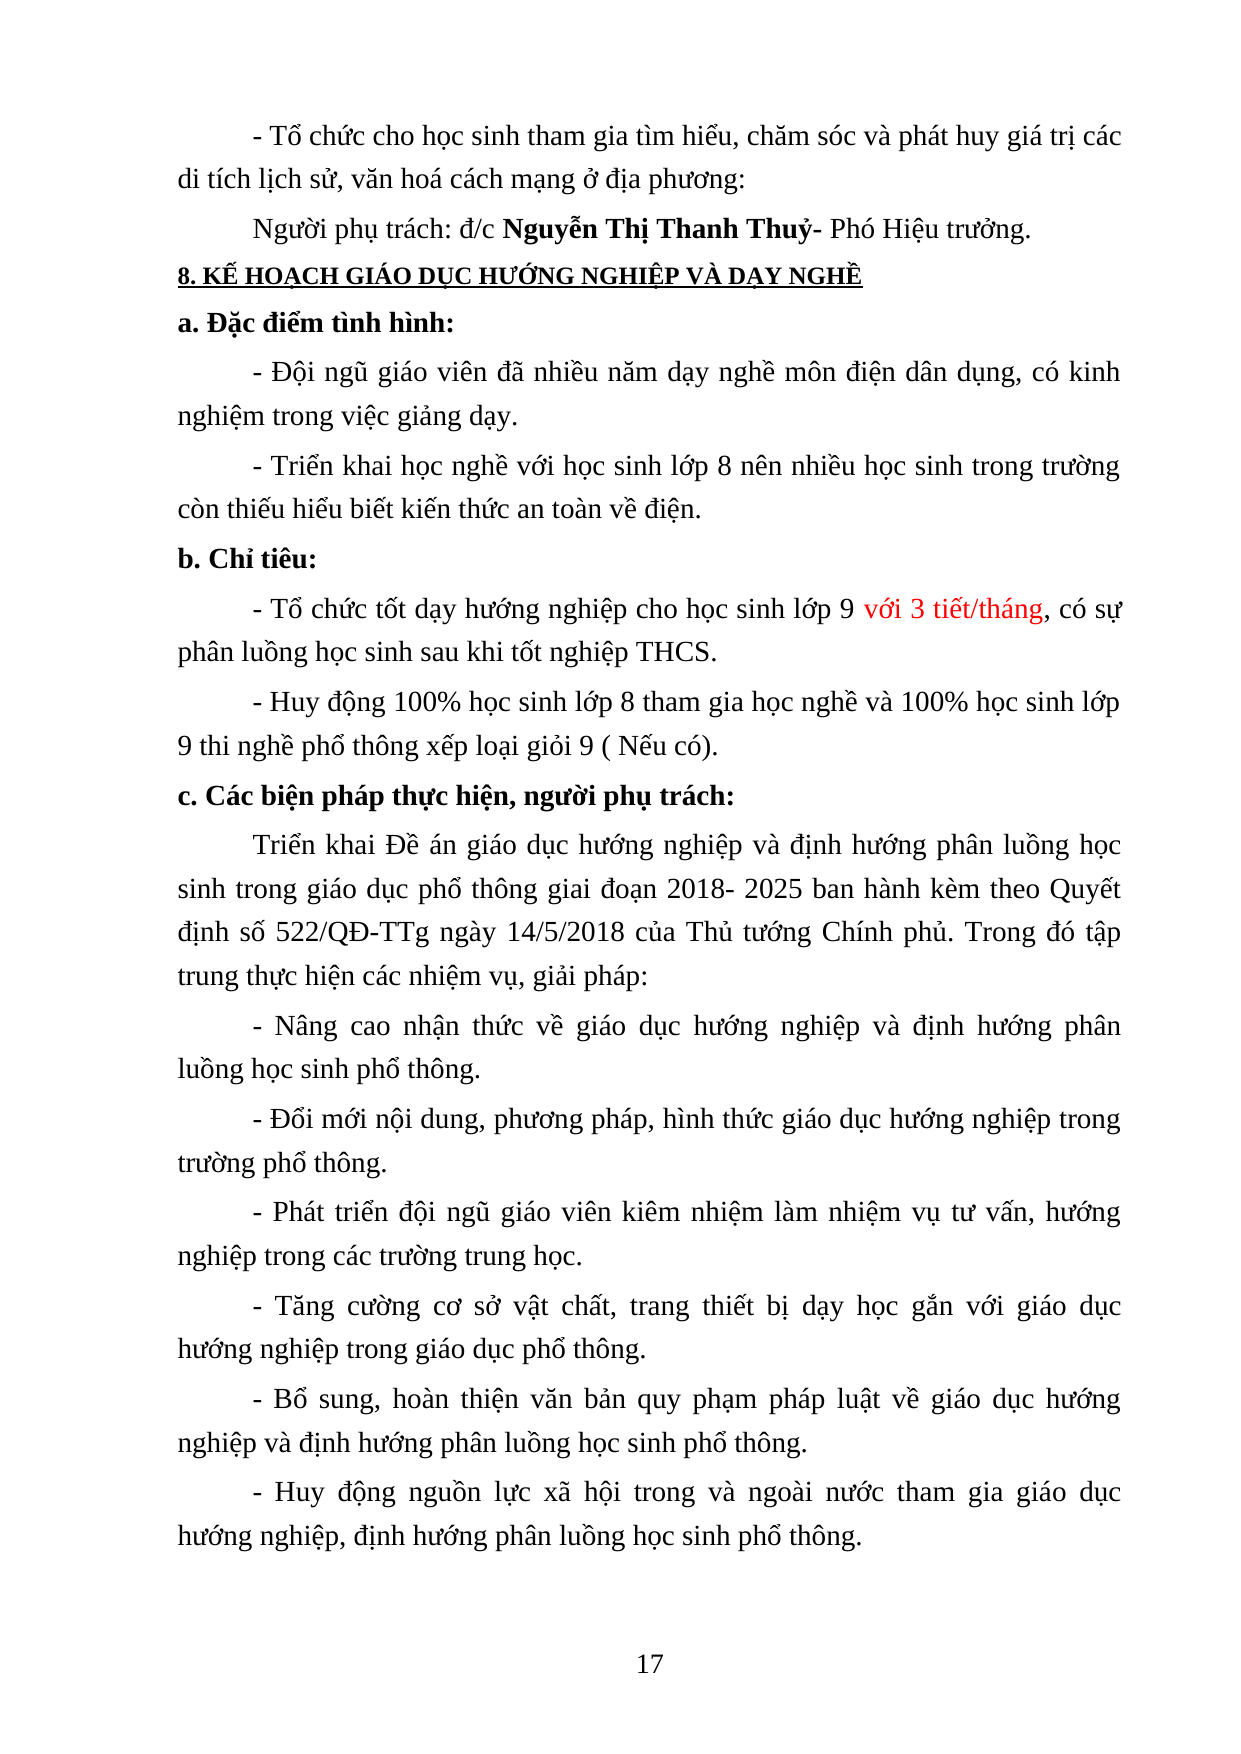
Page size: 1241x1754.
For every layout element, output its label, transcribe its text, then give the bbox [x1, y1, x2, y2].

text a. Đặc điểm tình hình: [177, 305, 1122, 338]
text c. Các biện pháp thực hiện, người phụ trách: [177, 778, 1122, 811]
text b. Chỉ tiêu: [177, 541, 1122, 575]
text Người phụ trách: đ/c Nguyễn Thị Thanh Thuỷ- Phó Hiệu trưởng. [177, 211, 1122, 245]
text - Tổ chức cho học sinh tham gia tìm hiểu, chăm sóc và phát huy giá trị các di tích lịch sử, văn hoá cách mạng ở địa phương: [177, 118, 1122, 195]
text 8. KẾ HOẠCH GIÁO DỤC HƯỚNG NGHIỆP VÀ DẠY NGHỀ [177, 261, 1122, 290]
text Triển khai Đề án giáo dục hướng nghiệp và định hướng phân luồng học sinh trong giáo dục phổ thông giai đoạn 2018- 2025 ban hành kèm theo Quyết định số 522/QĐ-TTg ngày 14/5/2018 của Thủ tướng Chính phủ. Trong đó tập trung thực hiện các nhiệm vụ, giải pháp: [177, 827, 1122, 992]
text - Huy động nguồn lực xã hội trong và ngoài nước tham gia giáo dục hướng nghiệp, định hướng phân luồng học sinh phổ thông. [177, 1474, 1122, 1552]
text - Triển khai học nghề với học sinh lớp 8 nên nhiều học sinh trong trường còn thiếu hiểu biết kiến thức an toàn về điện. [177, 448, 1122, 525]
text - Đội ngũ giáo viên đã nhiều năm dạy nghề môn điện dân dụng, có kinh nghiệm trong việc giảng dạy. [177, 354, 1122, 432]
text - Bổ sung, hoàn thiện văn bản quy phạm pháp luật về giáo dục hướng nghiệp và định hướng phân luồng học sinh phổ thông. [177, 1381, 1122, 1458]
text - Nâng cao nhận thức về giáo dục hướng nghiệp và định hướng phân luồng học sinh phổ thông. [177, 1008, 1122, 1085]
text - Tăng cường cơ sở vật chất, trang thiết bị dạy học gắn với giáo dục hướng nghiệp trong giáo dục phổ thông. [177, 1288, 1122, 1365]
text - Đổi mới nội dung, phương pháp, hình thức giáo dục hướng nghiệp trong trường phổ thông. [177, 1101, 1122, 1178]
text - Tổ chức tốt dạy hướng nghiệp cho học sinh lớp 9 với 3 tiết/tháng, có sự phân luồng học sinh sau khi tốt nghiệp THCS. [177, 591, 1122, 668]
text - Huy động 100% học sinh lớp 8 tham gia học nghề và 100% học sinh lớp 9 thi nghề phổ thông xếp loại giỏi 9 ( Nếu có). [177, 684, 1122, 761]
text - Phát triển đội ngũ giáo viên kiêm nhiệm làm nhiệm vụ tư vấn, hướng nghiệp trong các trường trung học. [177, 1194, 1122, 1272]
